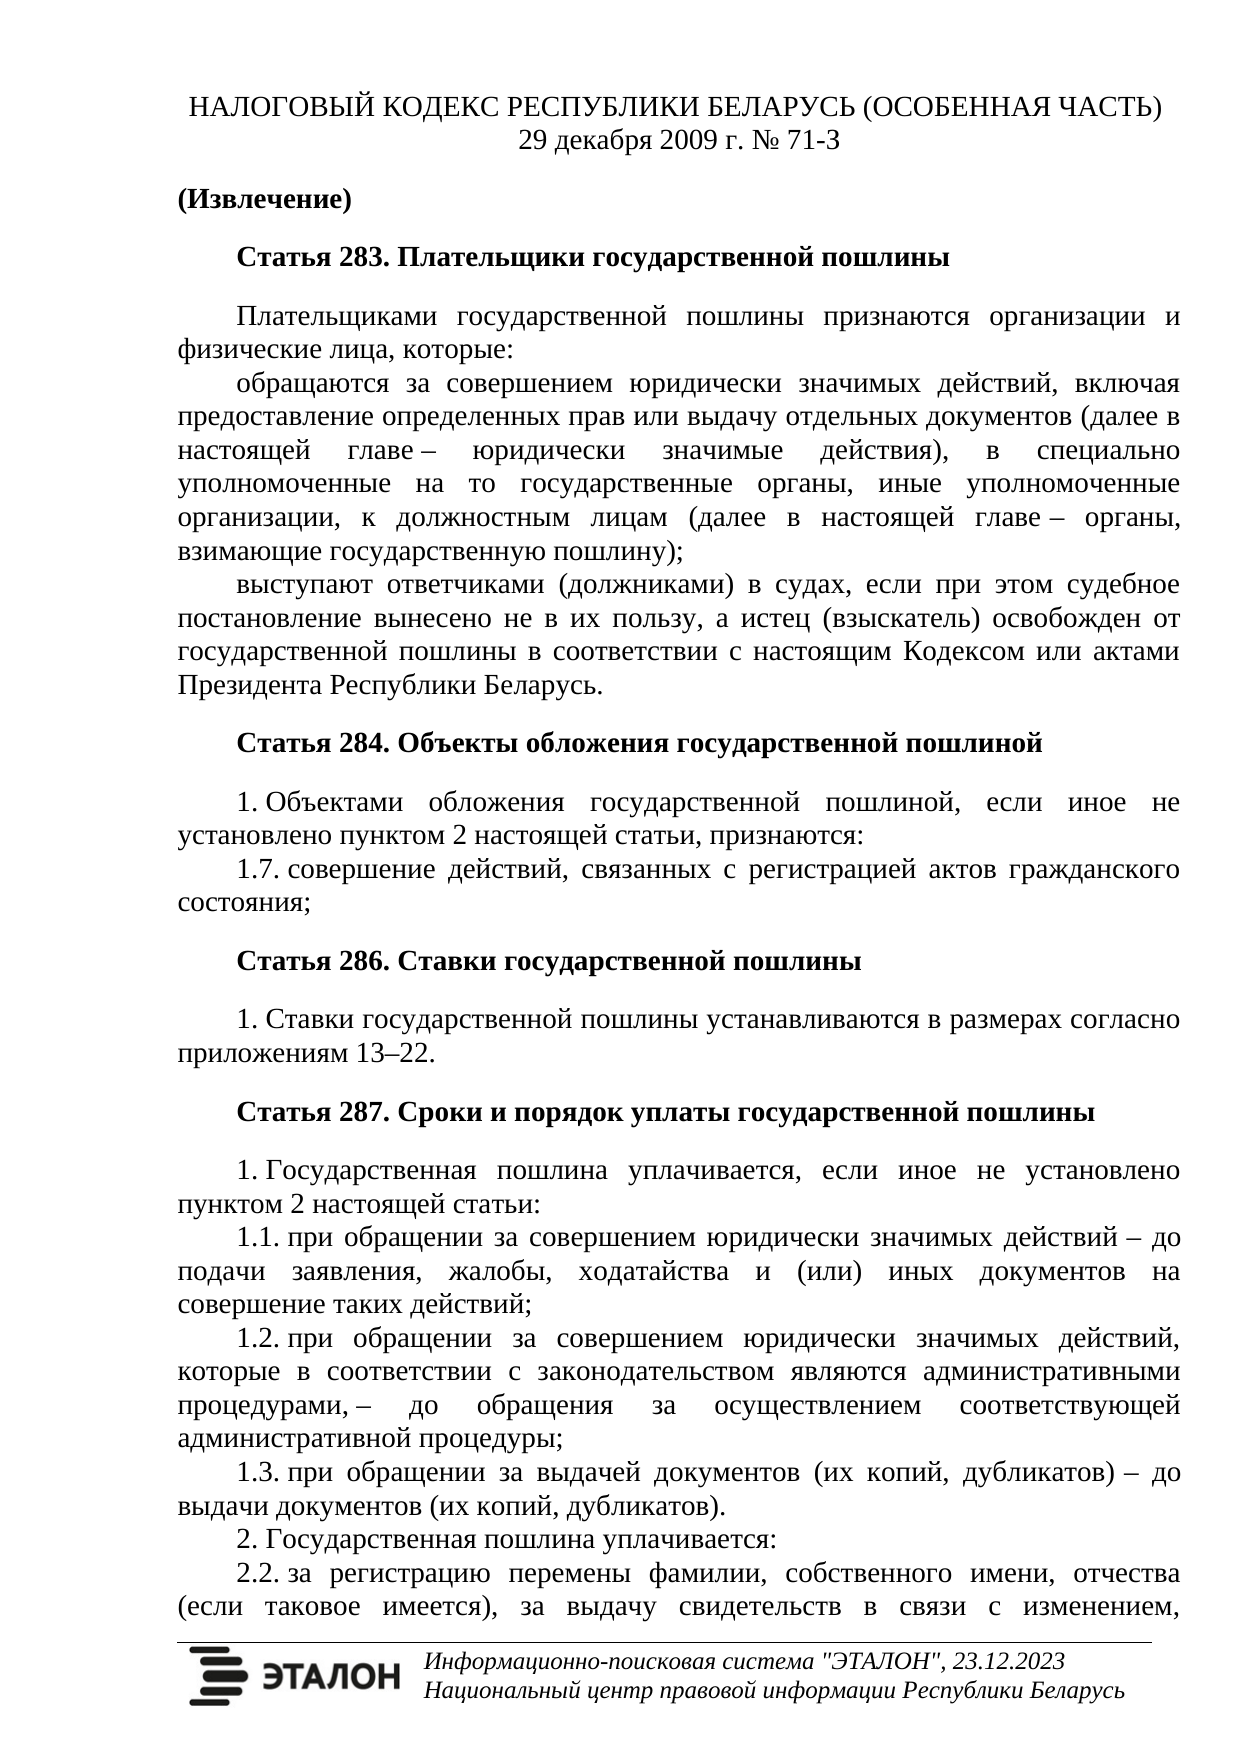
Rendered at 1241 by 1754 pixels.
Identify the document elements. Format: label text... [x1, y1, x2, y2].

text выступают ответчиками (должниками) в судах, если при этом судебное постановление вынесено не в их пользу, а истец (взыскатель) освобожден от государственной пошлины в соответствии с настоящим Кодексом или актами Президента Республики Беларусь. [177, 566, 1181, 700]
text Статья 286. Ставки государственной пошлины [236, 943, 1181, 977]
text обращаются за совершением юридически значимых действий, включая предоставление определенных прав или выдачу отдельных документов (далее в настоящей главе – юридически значимые действия), в специально уполномоченные на то государственные органы, иные уполномоченные организации, к должностным лицам (далее в настоящей главе – органы, взимающие государственную пошлину); [177, 365, 1181, 566]
text Статья 283. Плательщики государственной пошлины [236, 239, 1181, 273]
text Статья 287. Сроки и порядок уплаты государственной пошлины [236, 1094, 1181, 1127]
text 1. Объектами обложения государственной пошлиной, если иное не установлено пунктом 2 настоящей статьи, признаются: [177, 784, 1181, 851]
text (Извлечение) [177, 181, 945, 214]
text 1.3. при обращении за выдачей документов (их копий, дубликатов) – до выдачи документов (их копий, дубликатов). [177, 1454, 1181, 1521]
text 1. Ставки государственной пошлины устанавливаются в размерах согласно приложениям 13–22. [177, 1002, 1181, 1069]
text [177, 1555, 1181, 1622]
text 1.2. при обращении за совершением юридически значимых действий, которые в соответствии с законодательством являются административными процедурами, – до обращения за осуществлением соответствующей административной процедуры; [177, 1320, 1181, 1454]
text Статья 284. Объекты обложения государственной пошлиной [236, 725, 1181, 759]
text 1. Государственная пошлина уплачивается, если иное не установлено пунктом 2 настоящей статьи: [177, 1152, 1181, 1219]
text Налоговый кодекс Республики Беларусь (Особенная часть) [177, 89, 1181, 122]
picture [188, 1643, 401, 1708]
text 29 декабря 2009 г. № 71-З [177, 122, 1181, 156]
text 2. Государственная пошлина уплачивается: [177, 1521, 1181, 1555]
text 1.7. совершение действий, связанных с регистрацией актов гражданского состояния; [177, 851, 1181, 918]
text 1.1. при обращении за совершением юридически значимых действий – до подачи заявления, жалобы, ходатайства и (или) иных документов на совершение таких действий; [177, 1219, 1181, 1320]
text Плательщиками государственной пошлины признаются организации и физические лица, которые: [177, 298, 1181, 365]
